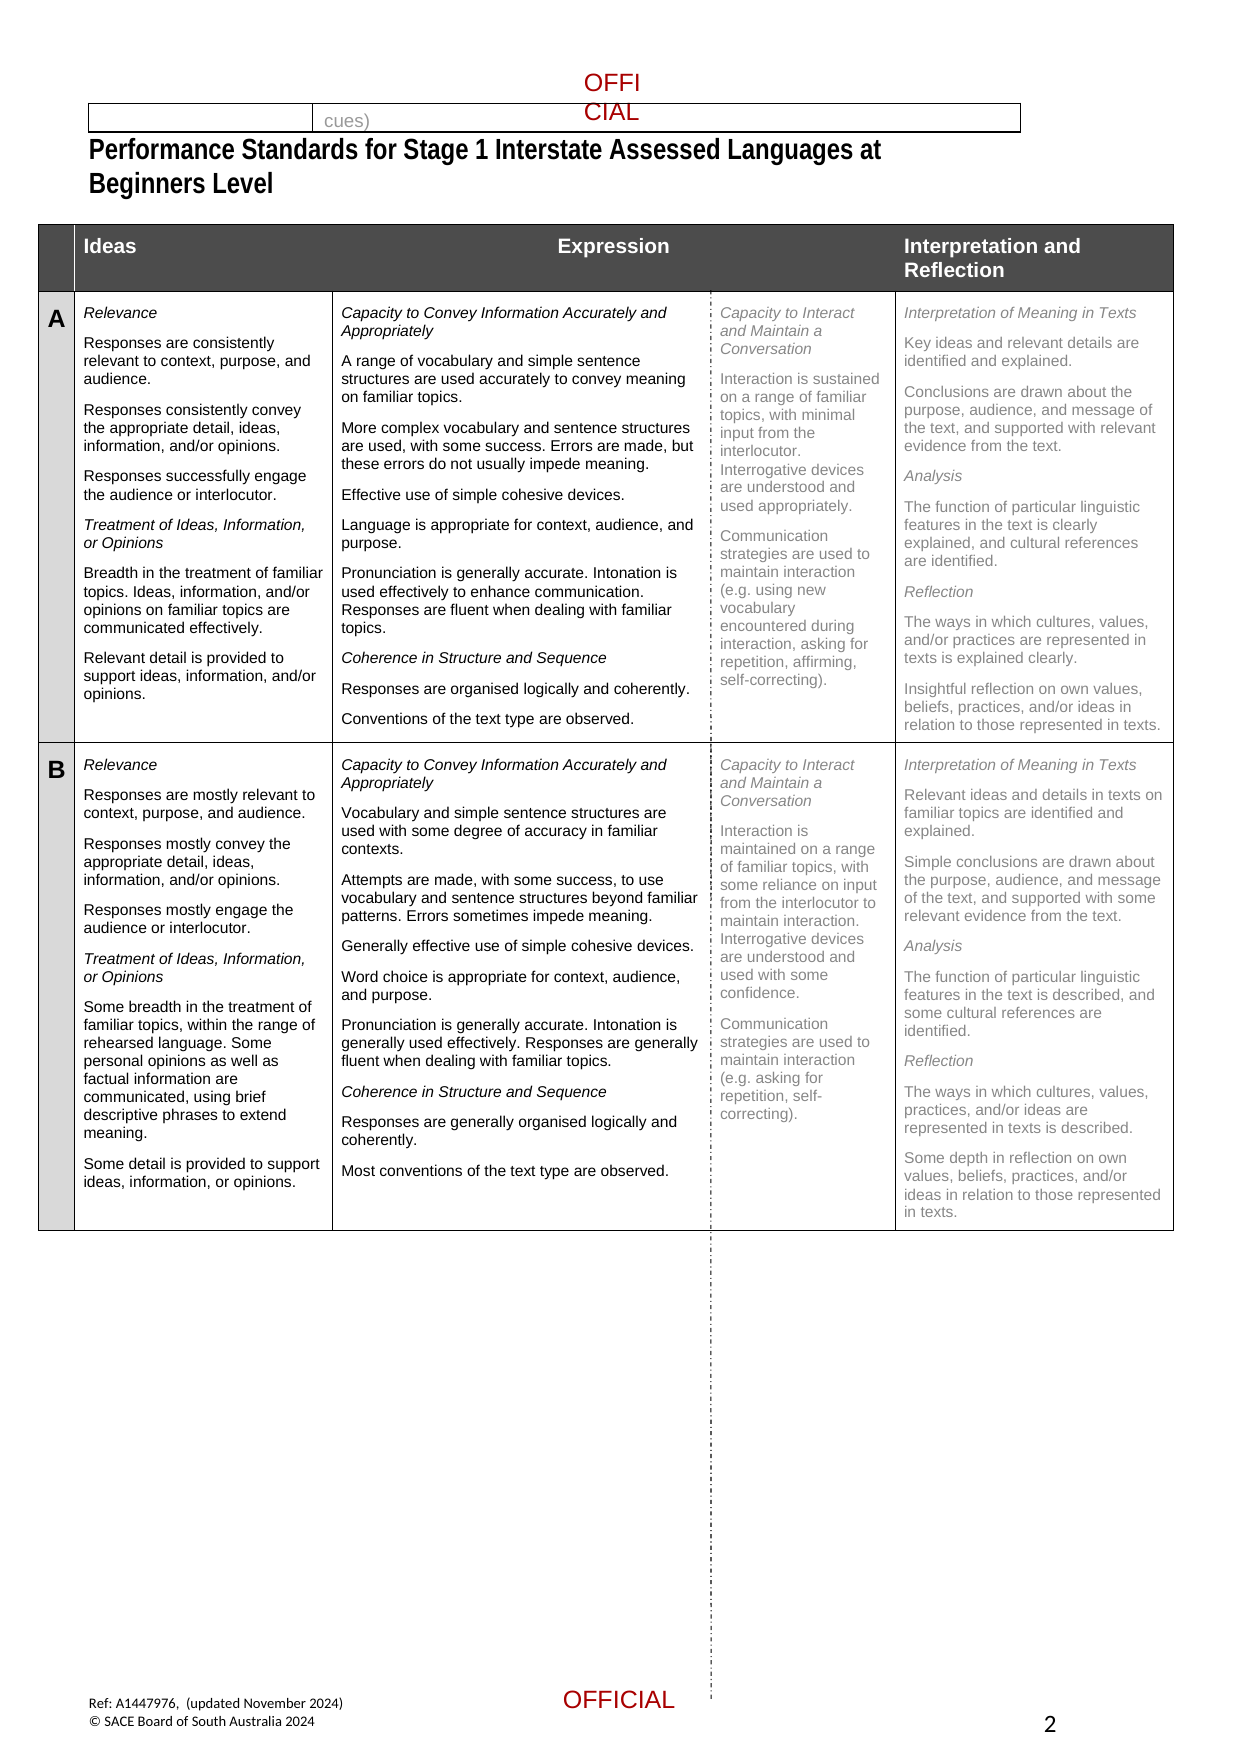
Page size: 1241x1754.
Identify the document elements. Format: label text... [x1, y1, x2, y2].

table_cell Capacity to Interact and Maintain a Conversation Interaction is sustained on a range of familiar topics, with minimal input from the interlocutor. Interrogative devices are understood and used appropriately. Communication strategies are used to maintain interaction (e.g. using new vocabulary encountered during interaction, asking for repetition, affirming, self-correcting). [711, 292, 895, 742]
table_cell Capacity to Interact and Maintain a Conversation Interaction is maintained on a range of familiar topics, with some reliance on input from the interlocutor to maintain interaction. Interrogative devices are understood and used with some confidence. Communication strategies are used to maintain interaction (e.g. asking for repetition, self-correcting). [711, 743, 895, 1230]
table_cell A [39, 292, 74, 742]
table_cell Capacity to Convey Information Accurately and Appropriately Vocabulary and simple sentence structures are used with some degree of accuracy in familiar contexts. Attempts are made, with some success, to use vocabulary and sentence structures beyond familiar patterns. Errors sometimes impede meaning. Generally effective use of simple cohesive devices. Word choice is appropriate for context, audience, and purpose. Pronunciation is generally accurate. Intonation is generally used effectively. Responses are generally fluent when dealing with familiar topics. Coherence in Structure and Sequence Responses are generally organised logically and coherently. Most conventions of the text type are observed. [333, 743, 711, 1230]
table_cell B [39, 743, 74, 1230]
table_header [39, 225, 74, 291]
table_header Interpretation and Reflection [895, 225, 1173, 291]
table_cell Relevance Responses are consistently relevant to context, purpose, and audience. Responses consistently convey the appropriate detail, ideas, information, and/or opinions. Responses successfully engage the audience or interlocutor. Treatment of Ideas, Information, or Opinions Breadth in the treatment of familiar topics. Ideas, information, and/or opinions on familiar topics are communicated effectively. Relevant detail is provided to support ideas, information, and/or opinions. [75, 292, 332, 742]
table_cell Interpretation of Meaning in Texts Relevant ideas and details in texts on familiar topics are identified and explained. Simple conclusions are drawn about the purpose, audience, and message of the text, and supported with some relevant evidence from the text. Analysis The function of particular linguistic features in the text is described, and some cultural references are identified. Reflection The ways in which cultures, values, practices, and/or ideas are represented in texts is described. Some depth in reflection on own values, beliefs, practices, and/or ideas in relation to those represented in texts. [896, 743, 1173, 1230]
table_header Expression [332, 225, 895, 291]
text Performance Standards for Stage 1 Interstate Assessed Languages at Beginners Level [89, 133, 1004, 199]
table_cell Relevance Responses are mostly relevant to context, purpose, and audience. Responses mostly convey the appropriate detail, ideas, information, and/or opinions. Responses mostly engage the audience or interlocutor. Treatment of Ideas, Information, or Opinions Some breadth in the treatment of familiar topics, within the range of rehearsed language. Some personal opinions as well as factual information are communicated, using brief descriptive phrases to extend meaning. Some detail is provided to support ideas, information, or opinions. [75, 743, 332, 1230]
table_cell Capacity to Convey Information Accurately and Appropriately A range of vocabulary and simple sentence structures are used accurately to convey meaning on familiar topics. More complex vocabulary and sentence structures are used, with some success. Errors are made, but these errors do not usually impede meaning. Effective use of simple cohesive devices. Language is appropriate for context, audience, and purpose. Pronunciation is generally accurate. Intonation is used effectively to enhance communication. Responses are fluent when dealing with familiar topics. Coherence in Structure and Sequence Responses are organised logically and coherently. Conventions of the text type are observed. [333, 292, 711, 742]
table_header Ideas [75, 225, 332, 291]
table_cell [89, 104, 312, 131]
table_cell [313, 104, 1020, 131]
table_cell Interpretation of Meaning in Texts Key ideas and relevant details are identified and explained. Conclusions are drawn about the purpose, audience, and message of the text, and supported with relevant evidence from the text. Analysis The function of particular linguistic features in the text is clearly explained, and cultural references are identified. Reflection The ways in which cultures, values, and/or practices are represented in texts is explained clearly. Insightful reflection on own values, beliefs, practices, and/or ideas in relation to those represented in texts. [896, 292, 1173, 742]
